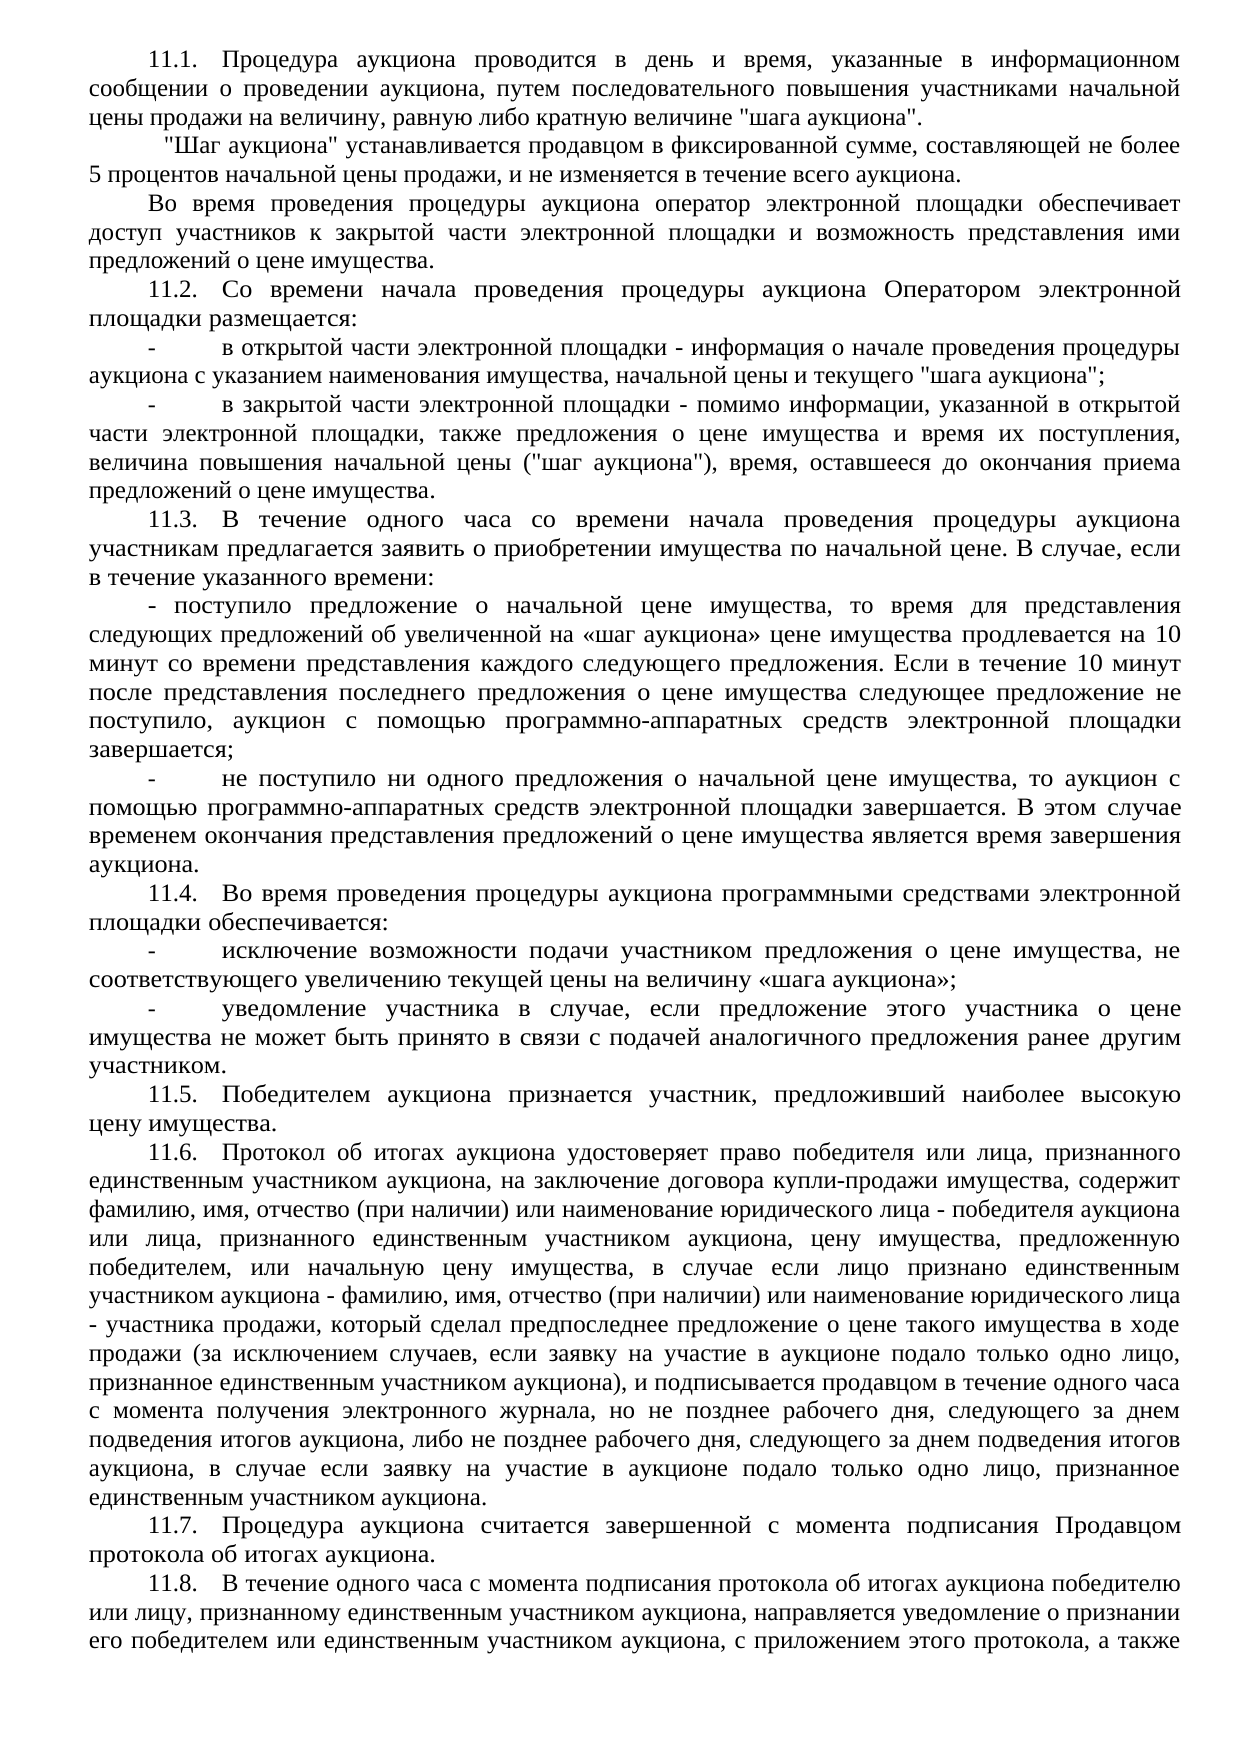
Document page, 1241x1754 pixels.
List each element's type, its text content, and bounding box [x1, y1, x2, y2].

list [89, 1568, 1181, 1654]
list Протокол об итогах аукциона удостоверяет право победителя или лица, признанного единственным участником аукциона, на заключение договора купли-продажи имущества, содержит фамилию, имя, отчество (при наличии) или наименование юридического лица - победителя аукциона или лица, признанного единственным участником аукциона, цену имущества, предложенную победителем, или начальную цену имущества, в случае если лицо признано единственным участником аукциона - фамилию, имя, отчество (при наличии) или наименование юридического лица - участника продажи, который сделал предпоследнее предложение о цене такого имущества в ходе продажи (за исключением случаев, если заявку на участие в аукционе подало только одно лицо, признанное единственным участником аукциона), и подписывается продавцом в течение одного часа с момента получения электронного журнала, но не позднее рабочего дня, следующего за днем подведения итогов аукциона, либо не позднее рабочего дня, следующего за днем подведения итогов аукциона, в случае если заявку на участие в аукционе подало только одно лицо, признанное единственным участником аукциона. [89, 1137, 1181, 1511]
list Со времени начала проведения процедуры аукциона Оператором электронной площадки размещается: [89, 274, 1181, 332]
list Процедура аукциона считается завершенной с момента подписания Продавцом протокола об итогах аукциона. [89, 1511, 1181, 1568]
list не поступило ни одного предложения о начальной цене имущества, то аукцион с помощью программно-аппаратных средств электронной площадки завершается. В этом случае временем окончания представления предложений о цене имущества является время завершения аукциона. [89, 763, 1181, 878]
list Во время проведения процедуры аукциона программными средствами электронной площадки обеспечивается: [89, 878, 1181, 936]
text Во время проведения процедуры аукциона оператор электронной площадки обеспечивает доступ участников к закрытой части электронной площадки и возможность представления ими предложений о цене имущества. [89, 188, 1181, 274]
list - поступило предложение о начальной цене имущества, то время для представления следующих предложений об увеличенной на «шаг аукциона» цене имущества продлевается на 10 минут со времени представления каждого следующего предложения. Если в течение 10 минут после представления последнего предложения о цене имущества следующее предложение не поступило, аукцион с помощью программно-аппаратных средств электронной площадки завершается; [89, 591, 1181, 763]
list В течение одного часа со времени начала проведения процедуры аукциона участникам предлагается заявить о приобретении имущества по начальной цене. В случае, если в течение указанного времени: [89, 504, 1181, 591]
list уведомление участника в случае, если предложение этого участника о цене имущества не может быть принято в связи с подачей аналогичного предложения ранее другим участником. [89, 993, 1181, 1079]
list Процедура аукциона проводится в день и время, указанные в информационном сообщении о проведении аукциона, путем последовательного повышения участниками начальной цены продажи на величину, равную либо кратную величине "шага аукциона". [89, 44, 1181, 131]
list исключение возможности подачи участником предложения о цене имущества, не соответствующего увеличению текущей цены на величину «шага аукциона»; [89, 936, 1181, 993]
list Победителем аукциона признается участник, предложивший наиболее высокую цену имущества. [89, 1079, 1181, 1137]
text "Шаг аукциона" устанавливается продавцом в фиксированной сумме, составляющей не более 5 процентов начальной цены продажи, и не изменяется в течение всего аукциона. [89, 131, 1181, 188]
list в закрытой части электронной площадки - помимо информации, указанной в открытой части электронной площадки, также предложения о цене имущества и время их поступления, величина повышения начальной цены ("шаг аукциона"), время, оставшееся до окончания приема предложений о цене имущества. [89, 389, 1181, 504]
list в открытой части электронной площадки - информация о начале проведения процедуры аукциона с указанием наименования имущества, начальной цены и текущего "шага аукциона"; [89, 332, 1181, 389]
